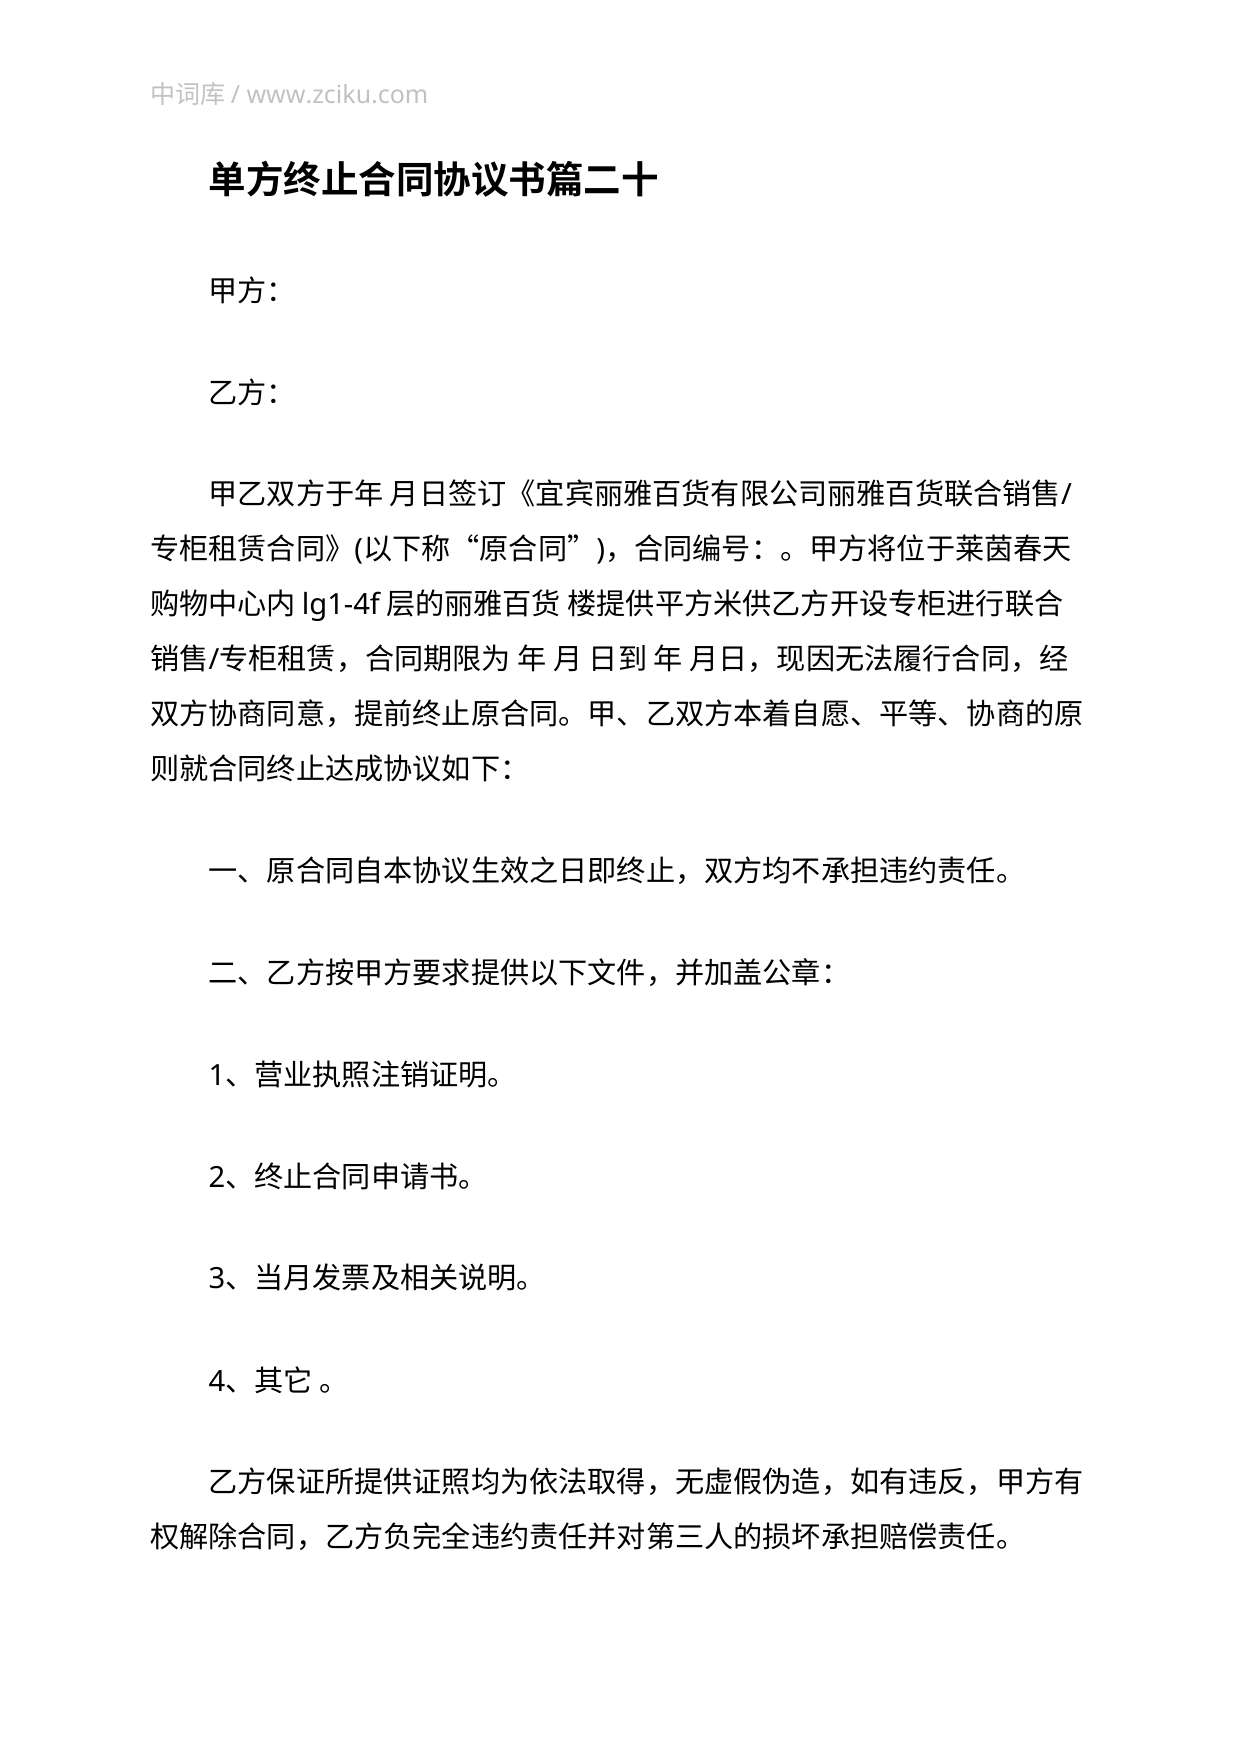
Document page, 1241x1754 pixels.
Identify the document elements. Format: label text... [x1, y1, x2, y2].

text 乙方： [150, 369, 1090, 411]
text 1、营业执照注销证明。 [150, 1051, 1090, 1093]
text 乙方保证所提供证照均为依法取得，无虚假伪造，如有违反，甲方有权解除合同，乙方负完全违约责任并对第三人的损坏承担赔偿责任。 [150, 1459, 1090, 1556]
text 3、当月发票及相关说明。 [150, 1255, 1090, 1297]
text 甲乙双方于年 月日签订《宜宾丽雅百货有限公司丽雅百货联合销售/专柜租赁合同》(以下称“原合同”)，合同编号：。甲方将位于莱茵春天购物中心内lg1-4f层的丽雅百货 楼提供平方米供乙方开设专柜进行联合销售/专柜租赁，合同期限为 年 月 日到 年 月日，现因无法履行合同，经双方协商同意，提前终止原合同。甲、乙双方本着自愿、平等、协商的原则就合同终止达成协议如下： [150, 471, 1090, 788]
text 4、其它 。 [150, 1357, 1090, 1399]
text 二、乙方按甲方要求提供以下文件，并加盖公章： [150, 949, 1090, 992]
text 甲方： [150, 267, 1090, 310]
text 单方终止合同协议书篇二十 [150, 150, 1090, 204]
text 一、原合同自本协议生效之日即终止，双方均不承担违约责任。 [150, 848, 1090, 890]
text 2、终止合同申请书。 [150, 1153, 1090, 1196]
